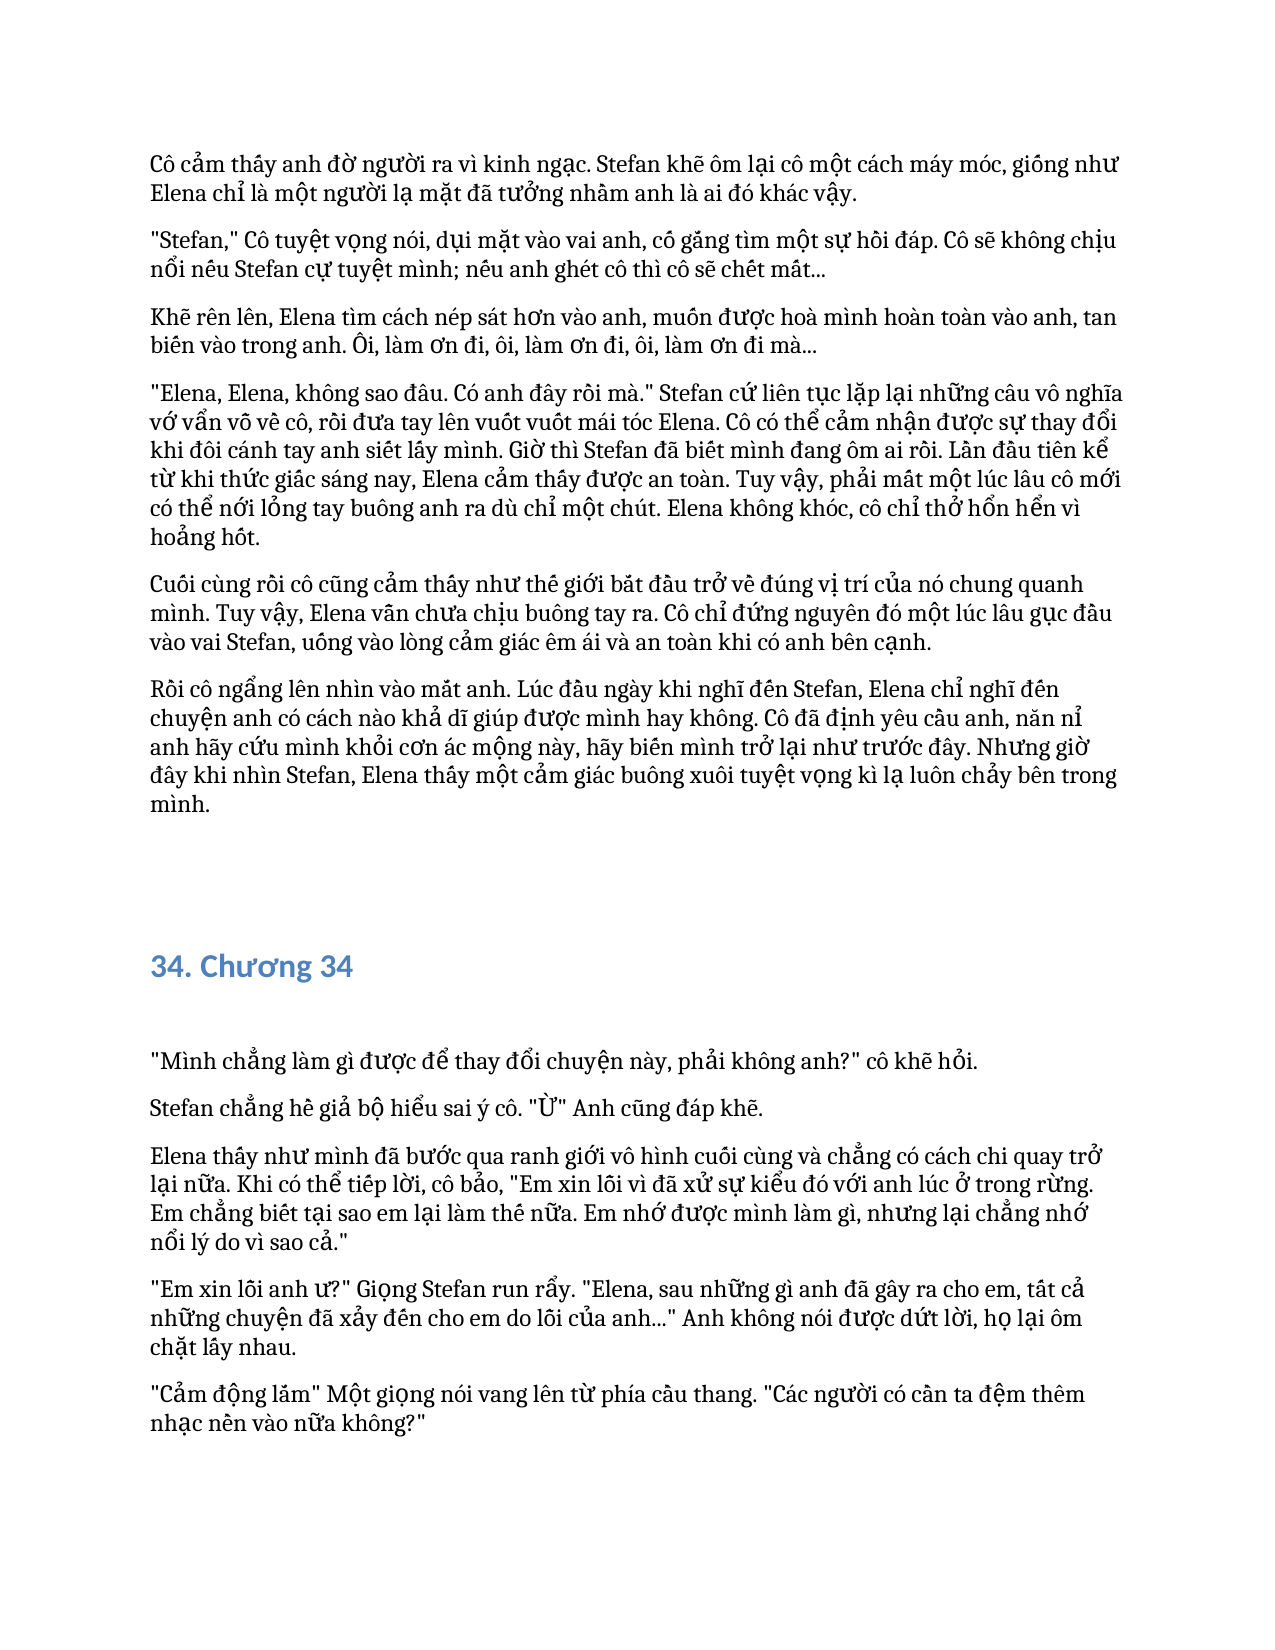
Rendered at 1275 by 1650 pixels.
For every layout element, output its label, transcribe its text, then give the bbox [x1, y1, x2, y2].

text "Cảm động lắm" Một giọng nói vang lên từ phía cầu thang. "Các người có cần ta đệm thêm nhạc nền vào nữa không?" [150, 1380, 1125, 1438]
text Cuối cùng rồi cô cũng cảm thấy như thế giới bắt đầu trở về đúng vị trí của nó chung quanh mình. Tuy vậy, Elena vẫn chưa chịu buông tay ra. Cô chỉ đứng nguyên đó một lúc lâu gục đầu vào vai Stefan, uống vào lòng cảm giác êm ái và an toàn khi có anh bên cạnh. [150, 570, 1125, 656]
subtitle 34. Chương 34 [150, 944, 1125, 985]
text "Stefan," Cô tuyệt vọng nói, dụi mặt vào vai anh, cố gắng tìm một sự hồi đáp. Cô sẽ không chịu nổi nếu Stefan cự tuyệt mình; nếu anh ghét cô thì cô sẽ chết mất... [150, 226, 1125, 284]
text Stefan chẳng hề giả bộ hiểu sai ý cô. "Ừ" Anh cũng đáp khẽ. [150, 1094, 1125, 1123]
text "Em xin lỗi anh ư?" Giọng Stefan run rẩy. "Elena, sau những gì anh đã gây ra cho em, tất cả những chuyện đã xảy đến cho em do lỗi của anh..." Anh không nói được dứt lời, họ lại ôm chặt lấy nhau. [150, 1275, 1125, 1362]
text Cô cảm thấy anh đờ người ra vì kinh ngạc. Stefan khẽ ôm lại cô một cách máy móc, giống như Elena chỉ là một người lạ mặt đã tưởng nhầm anh là ai đó khác vậy. [150, 150, 1125, 207]
text "Elena, Elena, không sao đâu. Có anh đây rồi mà." Stefan cứ liên tục lặp lại những câu vô nghĩa vớ vẩn vỗ về cô, rồi đưa tay lên vuốt vuốt mái tóc Elena. Cô có thể cảm nhận được sự thay đổi khi đôi cánh tay anh siết lấy mình. Giờ thì Stefan đã biết mình đang ôm ai rồi. Lần đầu tiên kể từ khi thức giấc sáng nay, Elena cảm thấy được an toàn. Tuy vậy, phải mất một lúc lâu cô mới có thể nới lỏng tay buông anh ra dù chỉ một chút. Elena không khóc, cô chỉ thở hổn hển vì hoảng hốt. [150, 379, 1125, 551]
text Rồi cô ngẩng lên nhìn vào mắt anh. Lúc đầu ngày khi nghĩ đến Stefan, Elena chỉ nghĩ đến chuyện anh có cách nào khả dĩ giúp được mình hay không. Cô đã định yêu cầu anh, năn nỉ anh hãy cứu mình khỏi cơn ác mộng này, hãy biến mình trở lại như trước đây. Nhưng giờ đây khi nhìn Stefan, Elena thấy một cảm giác buông xuôi tuyệt vọng kì lạ luôn chảy bên trong mình. [150, 675, 1125, 819]
text "Mình chẳng làm gì được để thay đổi chuyện này, phải không anh?" cô khẽ hỏi. [150, 989, 1125, 1075]
text Khẽ rên lên, Elena tìm cách nép sát hơn vào anh, muốn được hoà mình hoàn toàn vào anh, tan biến vào trong anh. Ôi, làm ơn đi, ôi, làm ơn đi, ôi, làm ơn đi mà... [150, 302, 1125, 360]
text Elena thấy như mình đã bước qua ranh giới vô hình cuối cùng và chẳng có cách chi quay trở lại nữa. Khi có thể tiếp lời, cô bảo, "Em xin lỗi vì đã xử sự kiểu đó với anh lúc ở trong rừng. Em chẳng biết tại sao em lại làm thế nữa. Em nhớ được mình làm gì, nhưng lại chẳng nhớ nổi lý do vì sao cả." [150, 1142, 1125, 1257]
